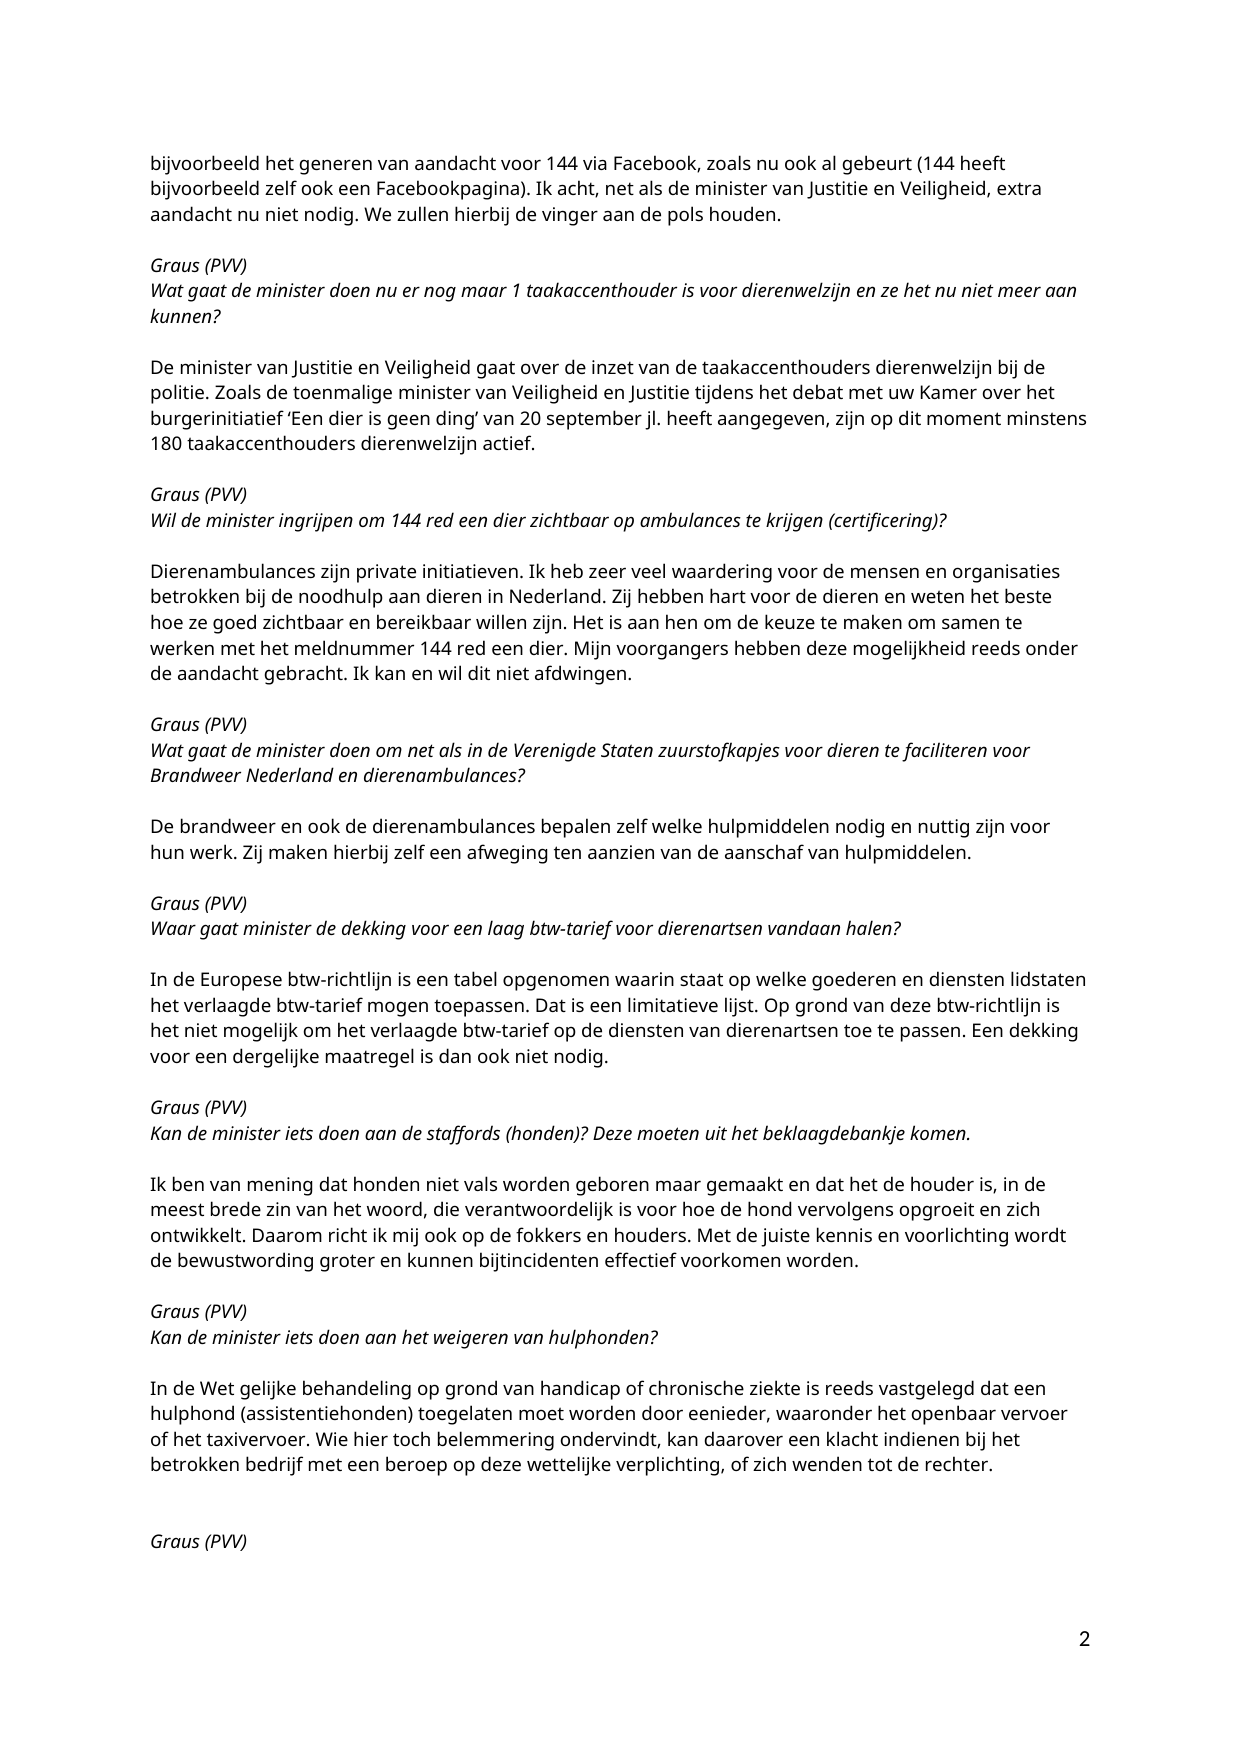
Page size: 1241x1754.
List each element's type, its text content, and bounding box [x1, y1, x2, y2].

text In de Wet gelijke behandeling op grond van handicap of chronische ziekte is reeds vastgelegd dat een hulphond (assistentiehonden) toegelaten moet worden door eenieder, waaronder het openbaar vervoer of het taxivervoer. Wie hier toch belemmering ondervindt, kan daarover een klacht indienen bij het betrokken bedrijf met een beroep op deze wettelijke verplichting, of zich wenden tot de rechter. [150, 1375, 1090, 1477]
text Dierenambulances zijn private initiatieven. Ik heb zeer veel waardering voor de mensen en organisaties betrokken bij de noodhulp aan dieren in Nederland. Zij hebben hart voor de dieren en weten het beste hoe ze goed zichtbaar en bereikbaar willen zijn. Het is aan hen om de keuze te maken om samen te werken met het meldnummer 144 red een dier. Mijn voorgangers hebben deze mogelijkheid reeds onder de aandacht gebracht. Ik kan en wil dit niet afdwingen. [150, 558, 1090, 686]
text De minister van Justitie en Veiligheid gaat over de inzet van de taakaccenthouders dierenwelzijn bij de politie. Zoals de toenmalige minister van Veiligheid en Justitie tijdens het debat met uw Kamer over het burgerinitiatief ‘Een dier is geen ding’ van 20 september jl. heeft aangegeven, zijn op dit moment minstens 180 taakaccenthouders dierenwelzijn actief. [150, 354, 1090, 456]
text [150, 150, 1090, 227]
text Graus (PVV) [150, 1298, 1090, 1324]
text Wil de minister ingrijpen om 144 red een dier zichtbaar op ambulances te krijgen (certificering)? [150, 507, 1090, 533]
text Graus (PVV) [150, 890, 1090, 916]
text Graus (PVV) [150, 252, 1090, 278]
text Graus (PVV) [150, 711, 1090, 737]
text De brandweer en ook de dierenambulances bepalen zelf welke hulpmiddelen nodig en nuttig zijn voor hun werk. Zij maken hierbij zelf een afweging ten aanzien van de aanschaf van hulpmiddelen. [150, 813, 1090, 864]
text Waar gaat minister de dekking voor een laag btw-tarief voor dierenartsen vandaan halen? [150, 916, 1090, 941]
text Graus (PVV) [150, 1528, 1090, 1554]
text In de Europese btw-richtlijn is een tabel opgenomen waarin staat op welke goederen en diensten lidstaten het verlaagde btw-tarief mogen toepassen. Dat is een limitatieve lijst. Op grond van deze btw-richtlijn is het niet mogelijk om het verlaagde btw-tarief op de diensten van dierenartsen toe te passen. Een dekking voor een dergelijke maatregel is dan ook niet nodig. [150, 967, 1090, 1069]
text Wat gaat de minister doen om net als in de Verenigde Staten zuurstofkapjes voor dieren te faciliteren voor Brandweer Nederland en dierenambulances? [150, 737, 1090, 788]
text Kan de minister iets doen aan het weigeren van hulphonden? [150, 1324, 1090, 1349]
text Graus (PVV) [150, 1094, 1090, 1120]
text Graus (PVV) [150, 482, 1090, 507]
text Kan de minister iets doen aan de staffords (honden)? Deze moeten uit het beklaagdebankje komen. [150, 1120, 1090, 1145]
text Wat gaat de minister doen nu er nog maar 1 taakaccenthouder is voor dierenwelzijn en ze het nu niet meer aan kunnen? [150, 278, 1090, 329]
text Ik ben van mening dat honden niet vals worden geboren maar gemaakt en dat het de houder is, in de meest brede zin van het woord, die verantwoordelijk is voor hoe de hond vervolgens opgroeit en zich ontwikkelt. Daarom richt ik mij ook op de fokkers en houders. Met de juiste kennis en voorlichting wordt de bewustwording groter en kunnen bijtincidenten effectief voorkomen worden. [150, 1171, 1090, 1273]
